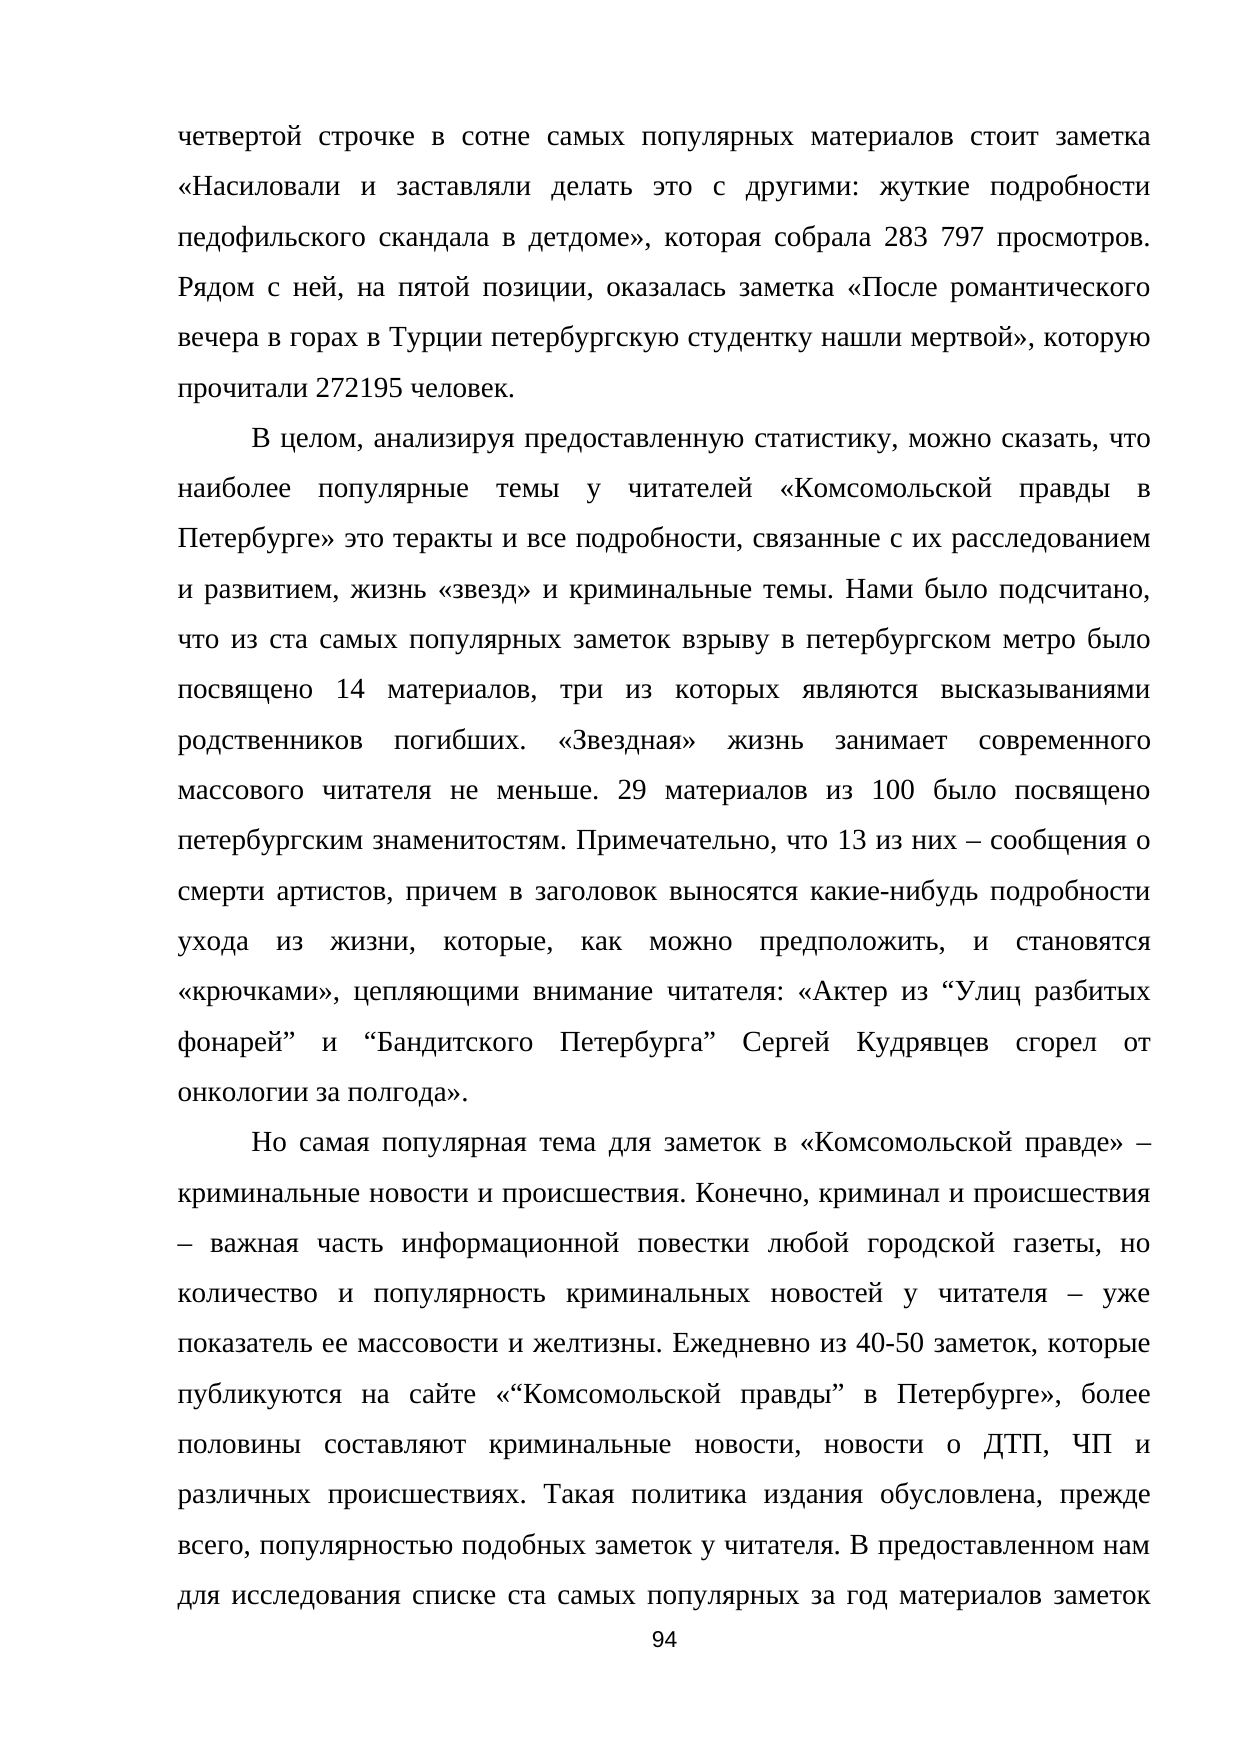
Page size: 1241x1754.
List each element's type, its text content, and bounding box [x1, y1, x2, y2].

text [177, 1124, 1152, 1611]
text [177, 118, 1152, 403]
text В целом, анализируя предоставленную статистику, можно сказать, что наиболее популярные темы у читателей «Комсомольской правды в Петербурге» это теракты и все подробности, связанные с их расследованием и развитием, жизнь «звезд» и криминальные темы. Нами было подсчитано, что из ста самых популярных заметок взрыву в петербургском метро было посвящено 14 материалов, три из которых являются высказываниями родственников погибших. «Звездная» жизнь занимает современного массового читателя не меньше. 29 материалов из 100 было посвящено петербургским знаменитостям. Примечательно, что 13 из них – сообщения о смерти артистов, причем в заголовок выносятся какие-нибудь подробности ухода из жизни, которые, как можно предположить, и становятся «крючками», цепляющими внимание читателя: «Актер из “Улиц разбитых фонарей” и “Бандитского Петербурга” Сергей Кудрявцев сгорел от онкологии за полгода». [177, 420, 1152, 1108]
